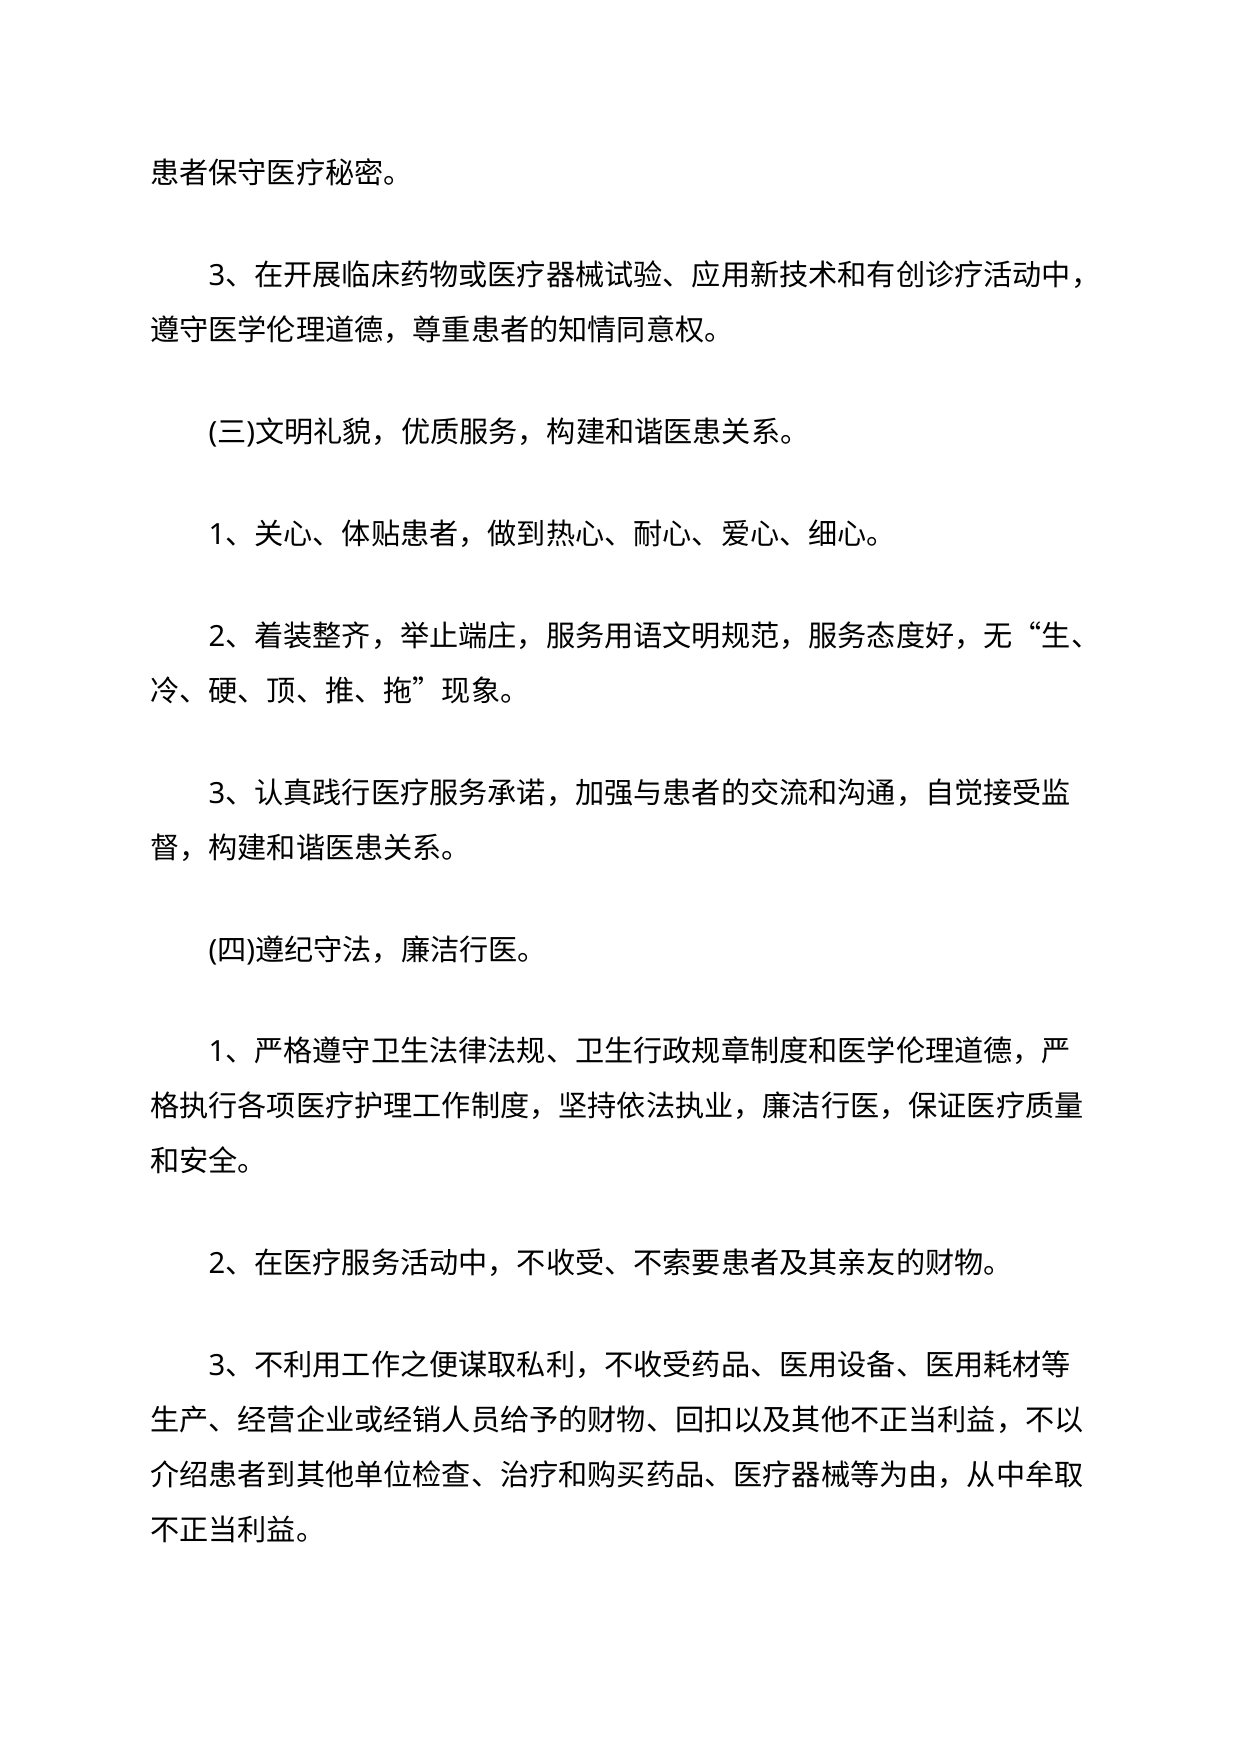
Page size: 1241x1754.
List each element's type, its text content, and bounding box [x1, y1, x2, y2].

text 2、在医疗服务活动中，不收受、不索要患者及其亲友的财物。 [150, 1240, 1090, 1282]
text 3、认真践行医疗服务承诺，加强与患者的交流和沟通，自觉接受监督，构建和谐医患关系。 [150, 769, 1090, 867]
text 3、不利用工作之便谋取私利，不收受药品、医用设备、医用耗材等生产、经营企业或经销人员给予的财物、回扣以及其他不正当利益，不以介绍患者到其他单位检查、治疗和购买药品、医疗器械等为由，从中牟取不正当利益。 [150, 1342, 1090, 1549]
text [150, 150, 1090, 192]
text (四)遵纪守法，廉洁行医。 [150, 926, 1090, 968]
text 1、严格遵守卫生法律法规、卫生行政规章制度和医学伦理道德，严格执行各项医疗护理工作制度，坚持依法执业，廉洁行医，保证医疗质量和安全。 [150, 1028, 1090, 1180]
text 1、关心、体贴患者，做到热心、耐心、爱心、细心。 [150, 511, 1090, 553]
text 2、着装整齐，举止端庄，服务用语文明规范，服务态度好，无“生、冷、硬、顶、推、拖”现象。 [150, 612, 1090, 710]
text (三)文明礼貌，优质服务，构建和谐医患关系。 [150, 408, 1090, 451]
text 3、在开展临床药物或医疗器械试验、应用新技术和有创诊疗活动中，遵守医学伦理道德，尊重患者的知情同意权。 [150, 252, 1090, 349]
